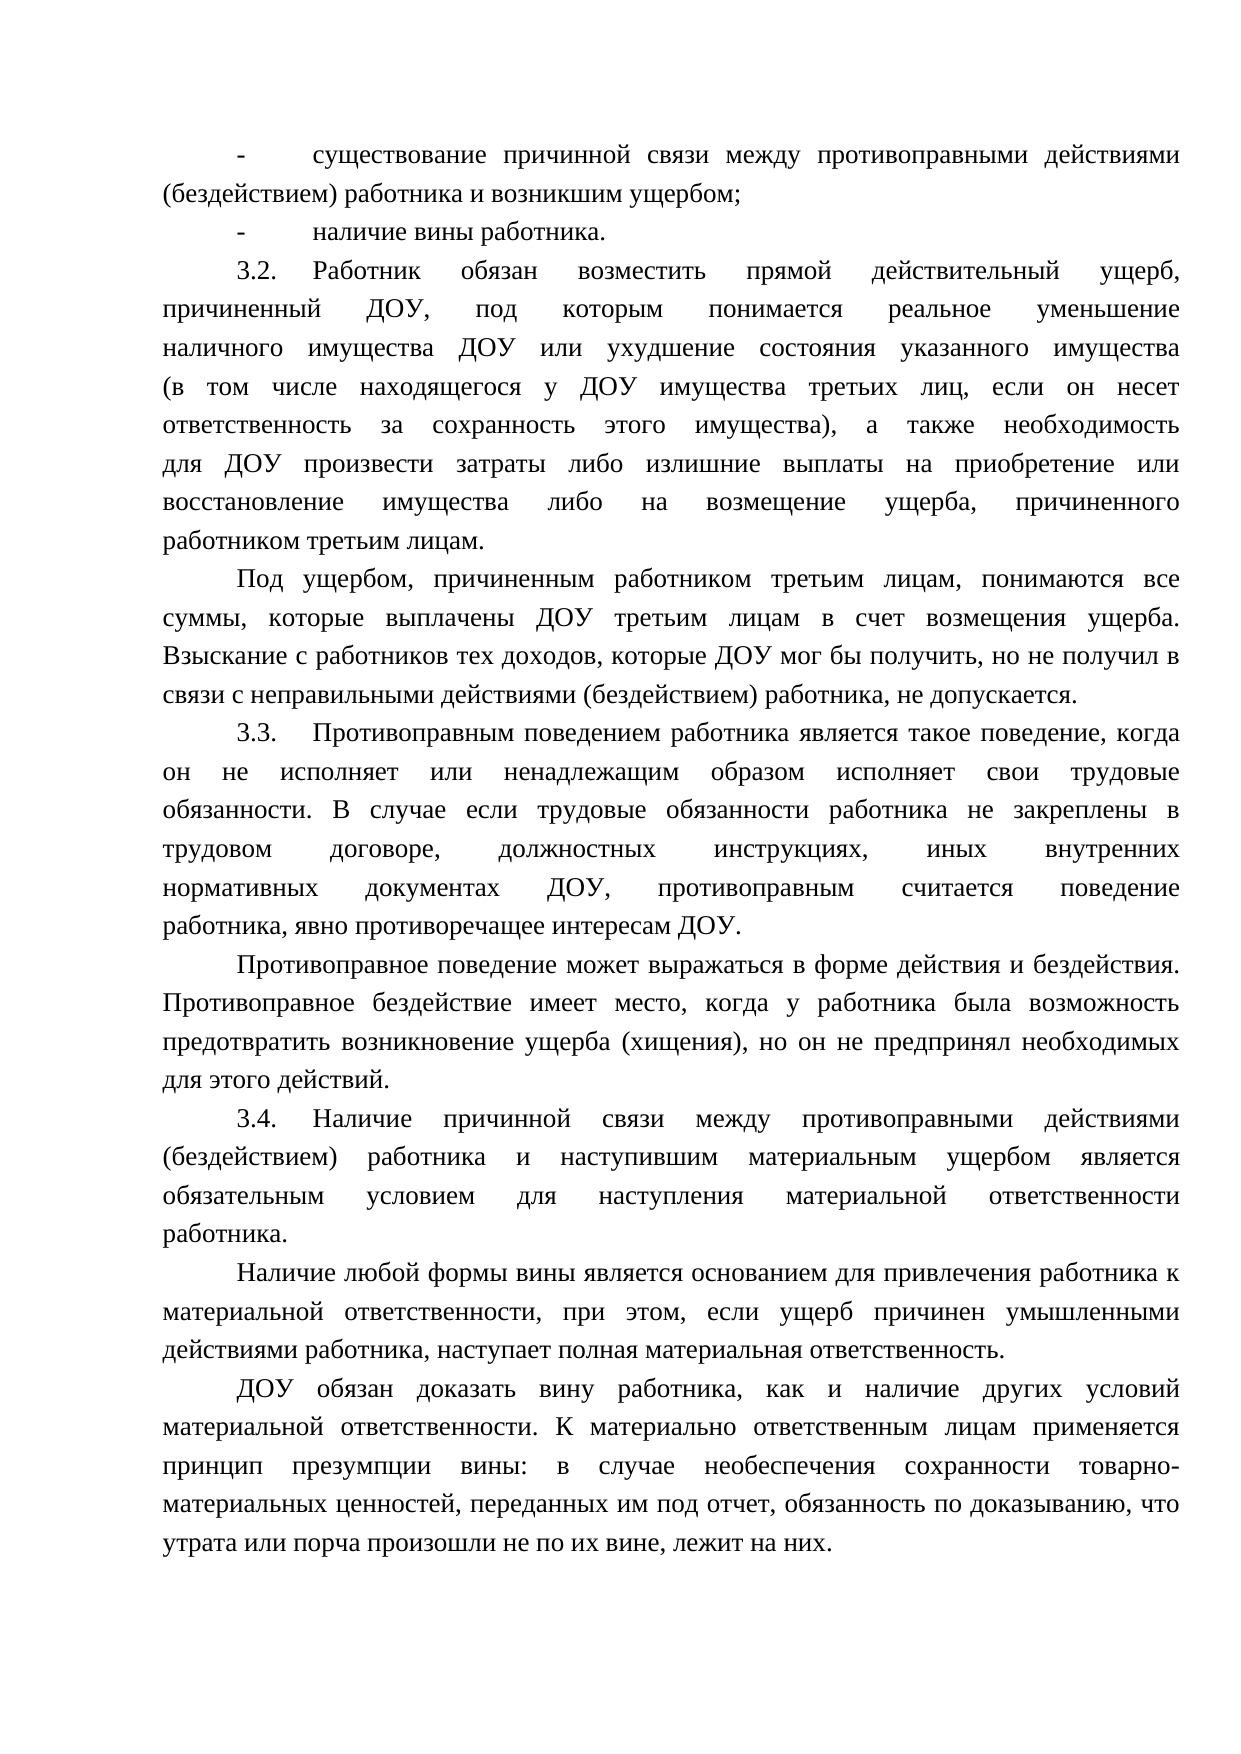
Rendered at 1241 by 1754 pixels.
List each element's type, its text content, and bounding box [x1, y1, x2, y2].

text Противоправное поведение может выражаться в форме действия и бездействия. Противоправное бездействие имеет место, когда у работника была возможность предотвратить возникновение ущерба (хищения), но он не предпринял необходимых для этого действий. [162, 942, 1181, 1096]
list существование причинной связи между противоправными действиями (бездействием) работника и возникшим ущербом; [162, 133, 1181, 210]
text Под ущербом, причиненным работником третьим лицам, понимаются все суммы, которые выплачены ДОУ третьим лицам в счет возмещения ущерба. Взыскание с работников тех доходов, которые ДОУ мог бы получить, но не получил в связи с неправильными действиями (бездействием) работника, не допускается. [162, 557, 1181, 711]
text 3.3. Противоправным поведением работника является такое поведение, когда он не исполняет или ненадлежащим образом исполняет свои трудовые обязанности. В случае если трудовые обязанности работника не закреплены в трудовом договоре, должностных инструкциях, иных внутренних нормативных документах ДОУ, противоправным считается поведение работника, явно противоречащее интересам ДОУ. [162, 711, 1181, 942]
text 3.4. Наличие причинной связи между противоправными действиями (бездействием) работника и наступившим материальным ущербом является обязательным условием для наступления материальной ответственности работника. [162, 1096, 1181, 1251]
text Наличие любой формы вины является основанием для привлечения работника к материальной ответственности, при этом, если ущерб причинен умышленными действиями работника, наступает полная материальная ответственность. [162, 1251, 1181, 1366]
list наличие вины работника. [162, 210, 1181, 248]
text ДОУ обязан доказать вину работника, как и наличие других условий материальной ответственности. К материально ответственным лицам применяется принцип презумпции вины: в случае необеспечения сохранности товарно-материальных ценностей, переданных им под отчет, обязанность по доказыванию, что утрата или порча произошли не по их вине, лежит на них. [162, 1366, 1181, 1559]
text 3.2. Работник обязан возместить прямой действительный ущерб, причиненный ДОУ, под которым понимается реальное уменьшение наличного имущества ДОУ или ухудшение состояния указанного имущества (в том числе находящегося у ДОУ имущества третьих лиц, если он несет ответственность за сохранность этого имущества), а также необходимость для ДОУ произвести затраты либо излишние выплаты на приобретение или восстановление имущества либо на возмещение ущерба, причиненного работником третьим лицам. [162, 248, 1181, 557]
